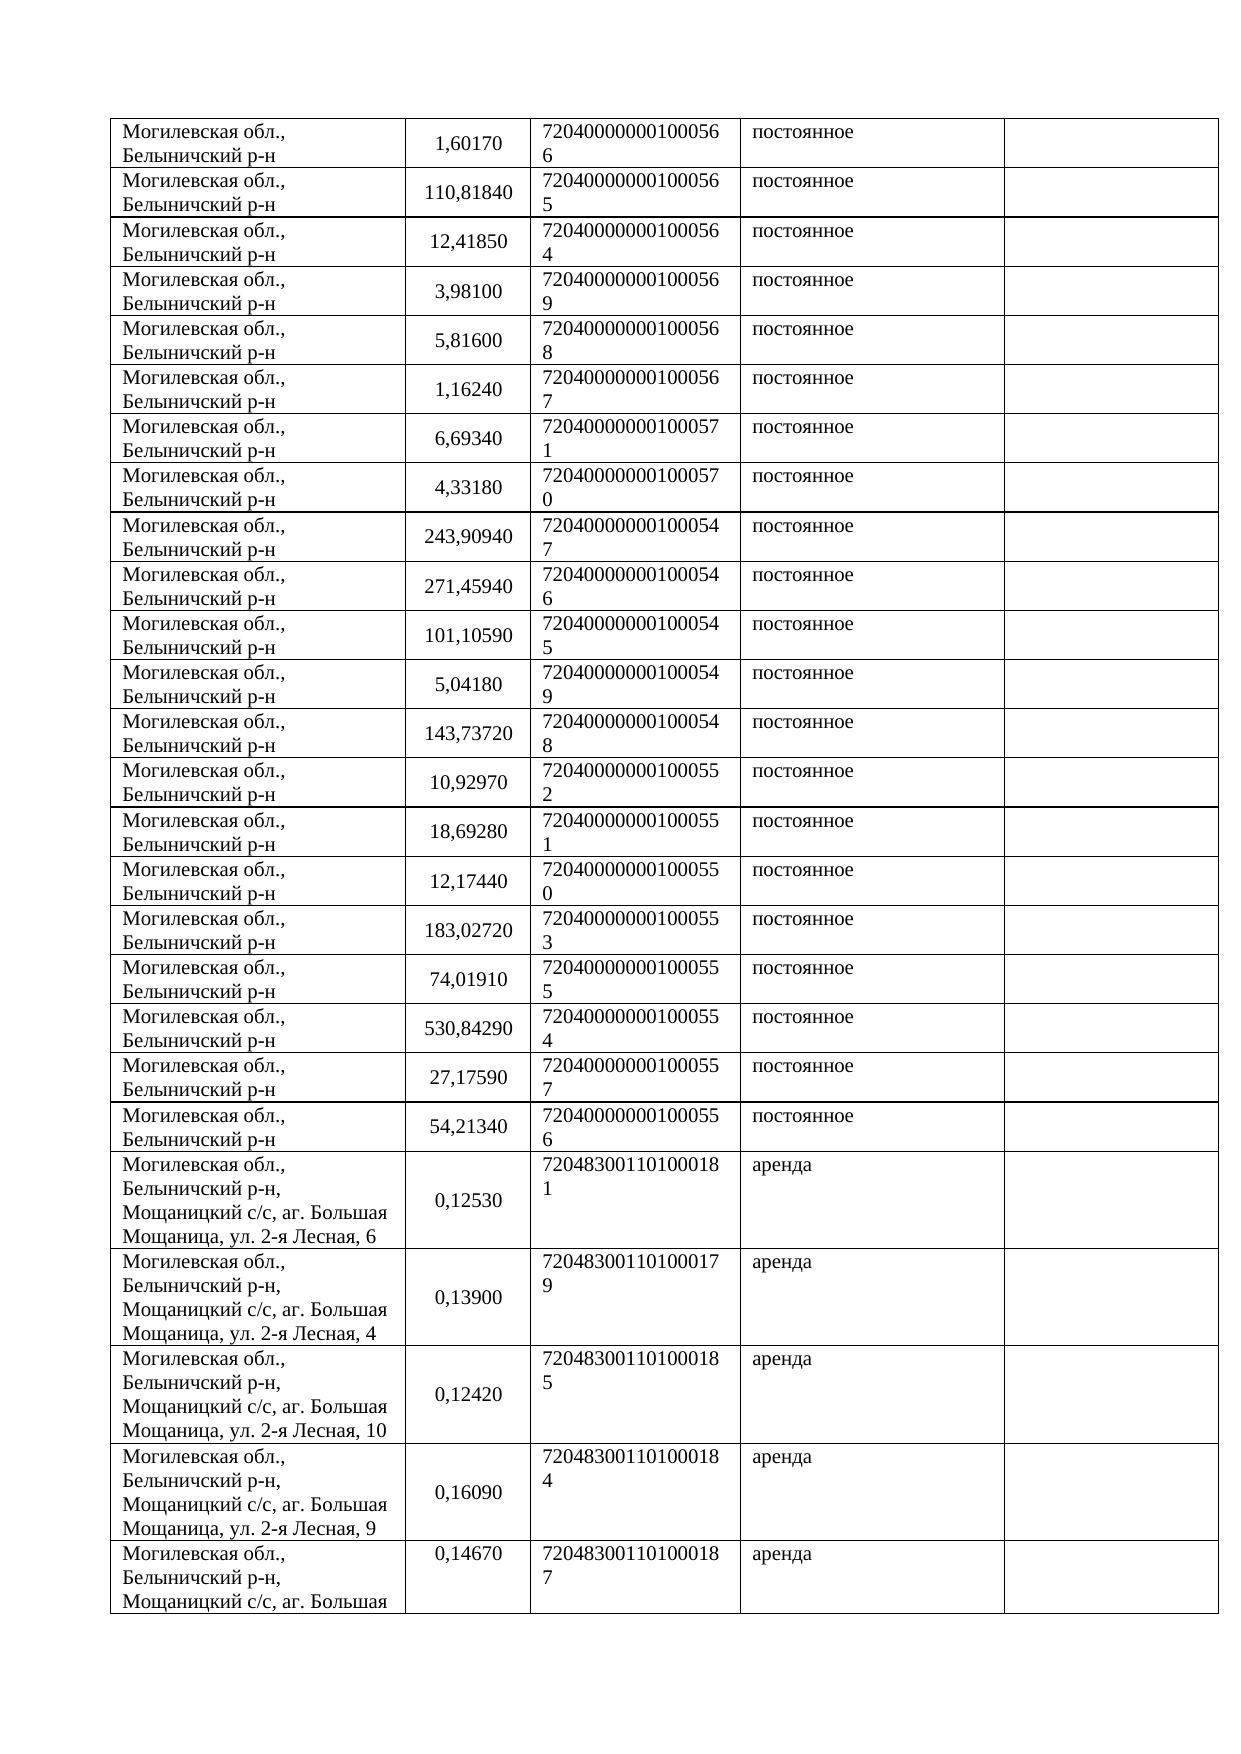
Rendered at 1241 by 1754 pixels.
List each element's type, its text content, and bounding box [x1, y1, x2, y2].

table_cell [1005, 414, 1218, 462]
table_cell Могилевская обл., Белыничский р-н [111, 463, 405, 511]
table_cell аренда [741, 1249, 1004, 1345]
table_cell 720400000001000565 [531, 168, 740, 216]
table_cell Могилевская обл., Белыничский р-н [111, 1053, 405, 1101]
table_cell 720400000001000554 [531, 1004, 740, 1052]
table_cell 12,41850 [406, 218, 530, 266]
table_cell 0,12420 [406, 1346, 530, 1442]
table_cell 4,33180 [406, 463, 530, 511]
table_cell Могилевская обл., Белыничский р-н [111, 562, 405, 610]
table_cell [1005, 218, 1218, 266]
table_cell постоянное [741, 1103, 1004, 1151]
table_cell 720400000001000549 [531, 660, 740, 708]
table_cell постоянное [741, 709, 1004, 757]
table_cell постоянное [741, 365, 1004, 413]
table_cell 720400000001000552 [531, 758, 740, 806]
table_cell [1005, 955, 1218, 1003]
table_cell 720483001101000184 [531, 1444, 740, 1540]
table_cell постоянное [741, 1004, 1004, 1052]
table_cell 720400000001000555 [531, 955, 740, 1003]
table_cell Могилевская обл., Белыничский р-н [111, 365, 405, 413]
table_cell [1005, 562, 1218, 610]
table_cell постоянное [741, 562, 1004, 610]
table_cell 530,84290 [406, 1004, 530, 1052]
table_cell 720483001101000187 [531, 1541, 740, 1613]
table_cell 720400000001000556 [531, 1103, 740, 1151]
table_cell постоянное [741, 119, 1004, 167]
table_cell [1005, 168, 1218, 216]
table_cell 720400000001000557 [531, 1053, 740, 1101]
table_cell 183,02720 [406, 906, 530, 954]
table_cell [1005, 463, 1218, 511]
table_cell [1005, 906, 1218, 954]
table_cell [1005, 267, 1218, 315]
table_cell 12,17440 [406, 857, 530, 905]
table_cell 720483001101000181 [531, 1152, 740, 1248]
table_cell Могилевская обл., Белыничский р-н [111, 660, 405, 708]
table_cell Могилевская обл., Белыничский р-н [111, 513, 405, 561]
table_cell Могилевская обл., Белыничский р-н [111, 758, 405, 806]
table_cell 720400000001000567 [531, 365, 740, 413]
table_cell 720400000001000550 [531, 857, 740, 905]
table_cell 0,13900 [406, 1249, 530, 1345]
table_cell [1005, 857, 1218, 905]
table_cell постоянное [741, 414, 1004, 462]
table_cell 720400000001000545 [531, 611, 740, 659]
table_cell [1005, 1444, 1218, 1540]
table_cell Могилевская обл., Белыничский р-н [111, 1103, 405, 1151]
table_cell 1,16240 [406, 365, 530, 413]
table_cell 27,17590 [406, 1053, 530, 1101]
table_cell Могилевская обл., Белыничский р-н [111, 955, 405, 1003]
table_cell 101,10590 [406, 611, 530, 659]
table_cell 720400000001000564 [531, 218, 740, 266]
table_cell 18,69280 [406, 808, 530, 856]
table_cell 1,60170 [406, 119, 530, 167]
table_cell Могилевская обл., Белыничский р-н [111, 906, 405, 954]
table_cell 720400000001000570 [531, 463, 740, 511]
table_cell 271,45940 [406, 562, 530, 610]
table_cell [1005, 119, 1218, 167]
table_cell аренда [741, 1541, 1004, 1613]
table_cell Могилевская обл., Белыничский р-н [111, 414, 405, 462]
table_cell [1005, 365, 1218, 413]
table_cell Могилевская обл., Белыничский р-н, Мощаницкий с/с, аг. Большая Мощаница, ул. 2-я Лесная, 6 [111, 1152, 405, 1248]
table_cell постоянное [741, 1053, 1004, 1101]
table_cell [1005, 758, 1218, 806]
table_cell 74,01910 [406, 955, 530, 1003]
table_cell 243,90940 [406, 513, 530, 561]
table_cell Могилевская обл., Белыничский р-н [111, 1004, 405, 1052]
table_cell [111, 119, 405, 167]
table_cell 143,73720 [406, 709, 530, 757]
table_cell постоянное [741, 168, 1004, 216]
table_cell 720400000001000553 [531, 906, 740, 954]
table_cell 0,12530 [406, 1152, 530, 1248]
table_cell [1005, 1541, 1218, 1613]
table_cell постоянное [741, 316, 1004, 364]
table_cell 5,81600 [406, 316, 530, 364]
table_cell [1005, 1249, 1218, 1345]
table_cell 720400000001000546 [531, 562, 740, 610]
table_cell 5,04180 [406, 660, 530, 708]
table_cell аренда [741, 1444, 1004, 1540]
table_cell аренда [741, 1152, 1004, 1248]
table_cell Могилевская обл., Белыничский р-н [111, 316, 405, 364]
table_cell [1005, 1103, 1218, 1151]
table_cell постоянное [741, 808, 1004, 856]
table_cell 720400000001000551 [531, 808, 740, 856]
table_cell постоянное [741, 611, 1004, 659]
table_cell [1005, 808, 1218, 856]
table_cell 54,21340 [406, 1103, 530, 1151]
table_cell постоянное [741, 267, 1004, 315]
table_cell Могилевская обл., Белыничский р-н [111, 168, 405, 216]
table_cell постоянное [741, 857, 1004, 905]
table_cell [1005, 709, 1218, 757]
table_cell постоянное [741, 660, 1004, 708]
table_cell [111, 1541, 405, 1613]
table_cell Могилевская обл., Белыничский р-н, Мощаницкий с/с, аг. Большая Мощаница, ул. 2-я Лесная, 4 [111, 1249, 405, 1345]
table_cell 720400000001000568 [531, 316, 740, 364]
table_cell Могилевская обл., Белыничский р-н, Мощаницкий с/с, аг. Большая Мощаница, ул. 2-я Лесная, 10 [111, 1346, 405, 1442]
table_cell 6,69340 [406, 414, 530, 462]
table_cell [1005, 513, 1218, 561]
table_cell 10,92970 [406, 758, 530, 806]
table_cell [1005, 1346, 1218, 1442]
table_cell Могилевская обл., Белыничский р-н [111, 611, 405, 659]
table_cell постоянное [741, 758, 1004, 806]
table_cell Могилевская обл., Белыничский р-н [111, 218, 405, 266]
table_cell постоянное [741, 906, 1004, 954]
table_cell 0,14670 [406, 1541, 530, 1613]
table_cell постоянное [741, 513, 1004, 561]
table_cell 110,81840 [406, 168, 530, 216]
table_cell Могилевская обл., Белыничский р-н, Мощаницкий с/с, аг. Большая Мощаница, ул. 2-я Лесная, 9 [111, 1444, 405, 1540]
table_cell 3,98100 [406, 267, 530, 315]
table_cell [1005, 1053, 1218, 1101]
table_cell [1005, 660, 1218, 708]
table_cell [1005, 316, 1218, 364]
table_cell [1005, 611, 1218, 659]
table_cell Могилевская обл., Белыничский р-н [111, 808, 405, 856]
table_cell постоянное [741, 218, 1004, 266]
table_cell аренда [741, 1346, 1004, 1442]
table_cell 720400000001000548 [531, 709, 740, 757]
table_cell Могилевская обл., Белыничский р-н [111, 857, 405, 905]
table_cell Могилевская обл., Белыничский р-н [111, 267, 405, 315]
table_cell 720483001101000179 [531, 1249, 740, 1345]
table_cell [1005, 1152, 1218, 1248]
table_cell постоянное [741, 955, 1004, 1003]
table_cell 720483001101000185 [531, 1346, 740, 1442]
table_cell [1005, 1004, 1218, 1052]
table_cell 0,16090 [406, 1444, 530, 1540]
table_cell 720400000001000547 [531, 513, 740, 561]
table_cell Могилевская обл., Белыничский р-н [111, 709, 405, 757]
table_cell 720400000001000566 [531, 119, 740, 167]
table_cell 720400000001000569 [531, 267, 740, 315]
table_cell 720400000001000571 [531, 414, 740, 462]
table_cell постоянное [741, 463, 1004, 511]
